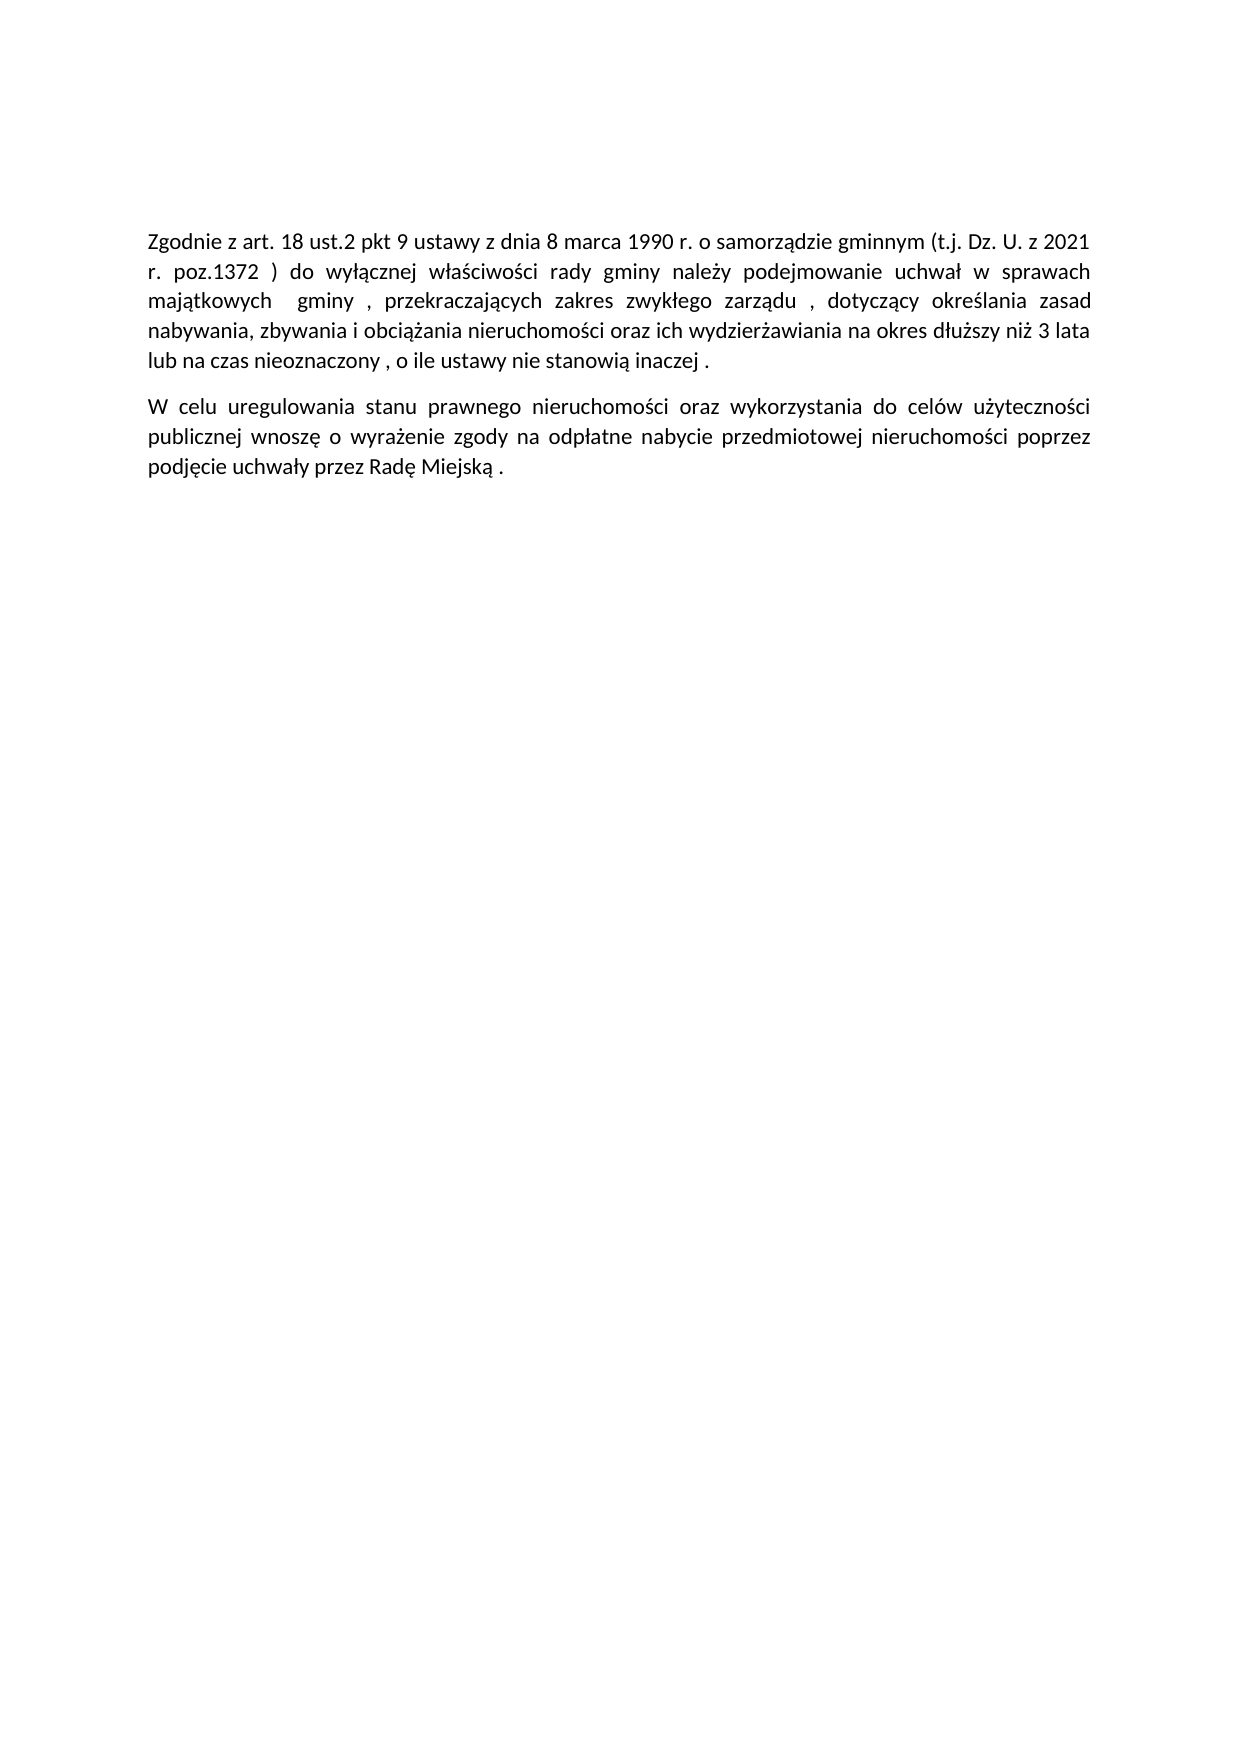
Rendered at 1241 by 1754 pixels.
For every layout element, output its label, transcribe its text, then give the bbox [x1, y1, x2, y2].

text W celu uregulowania stanu prawnego nieruchomości oraz wykorzystania do celów użyteczności publicznej wnoszę o wyrażenie zgody na odpłatne nabycie przedmiotowej nieruchomości poprzez podjęcie uchwały przez Radę Miejską . [148, 392, 1093, 480]
text Zgodnie z art. 18 ust.2 pkt 9 ustawy z dnia 8 marca 1990 r. o samorządzie gminnym (t.j. Dz. U. z 2021 r. poz.1372 ) do wyłącznej właściwości rady gminy należy podejmowanie uchwał w sprawach majątkowych gminy , przekraczających zakres zwykłego zarządu , dotyczący określania zasad nabywania, zbywania i obciążania nieruchomości oraz ich wydzierżawiania na okres dłuższy niż 3 lata lub na czas nieoznaczony , o ile ustawy nie stanowią inaczej . [148, 227, 1093, 374]
